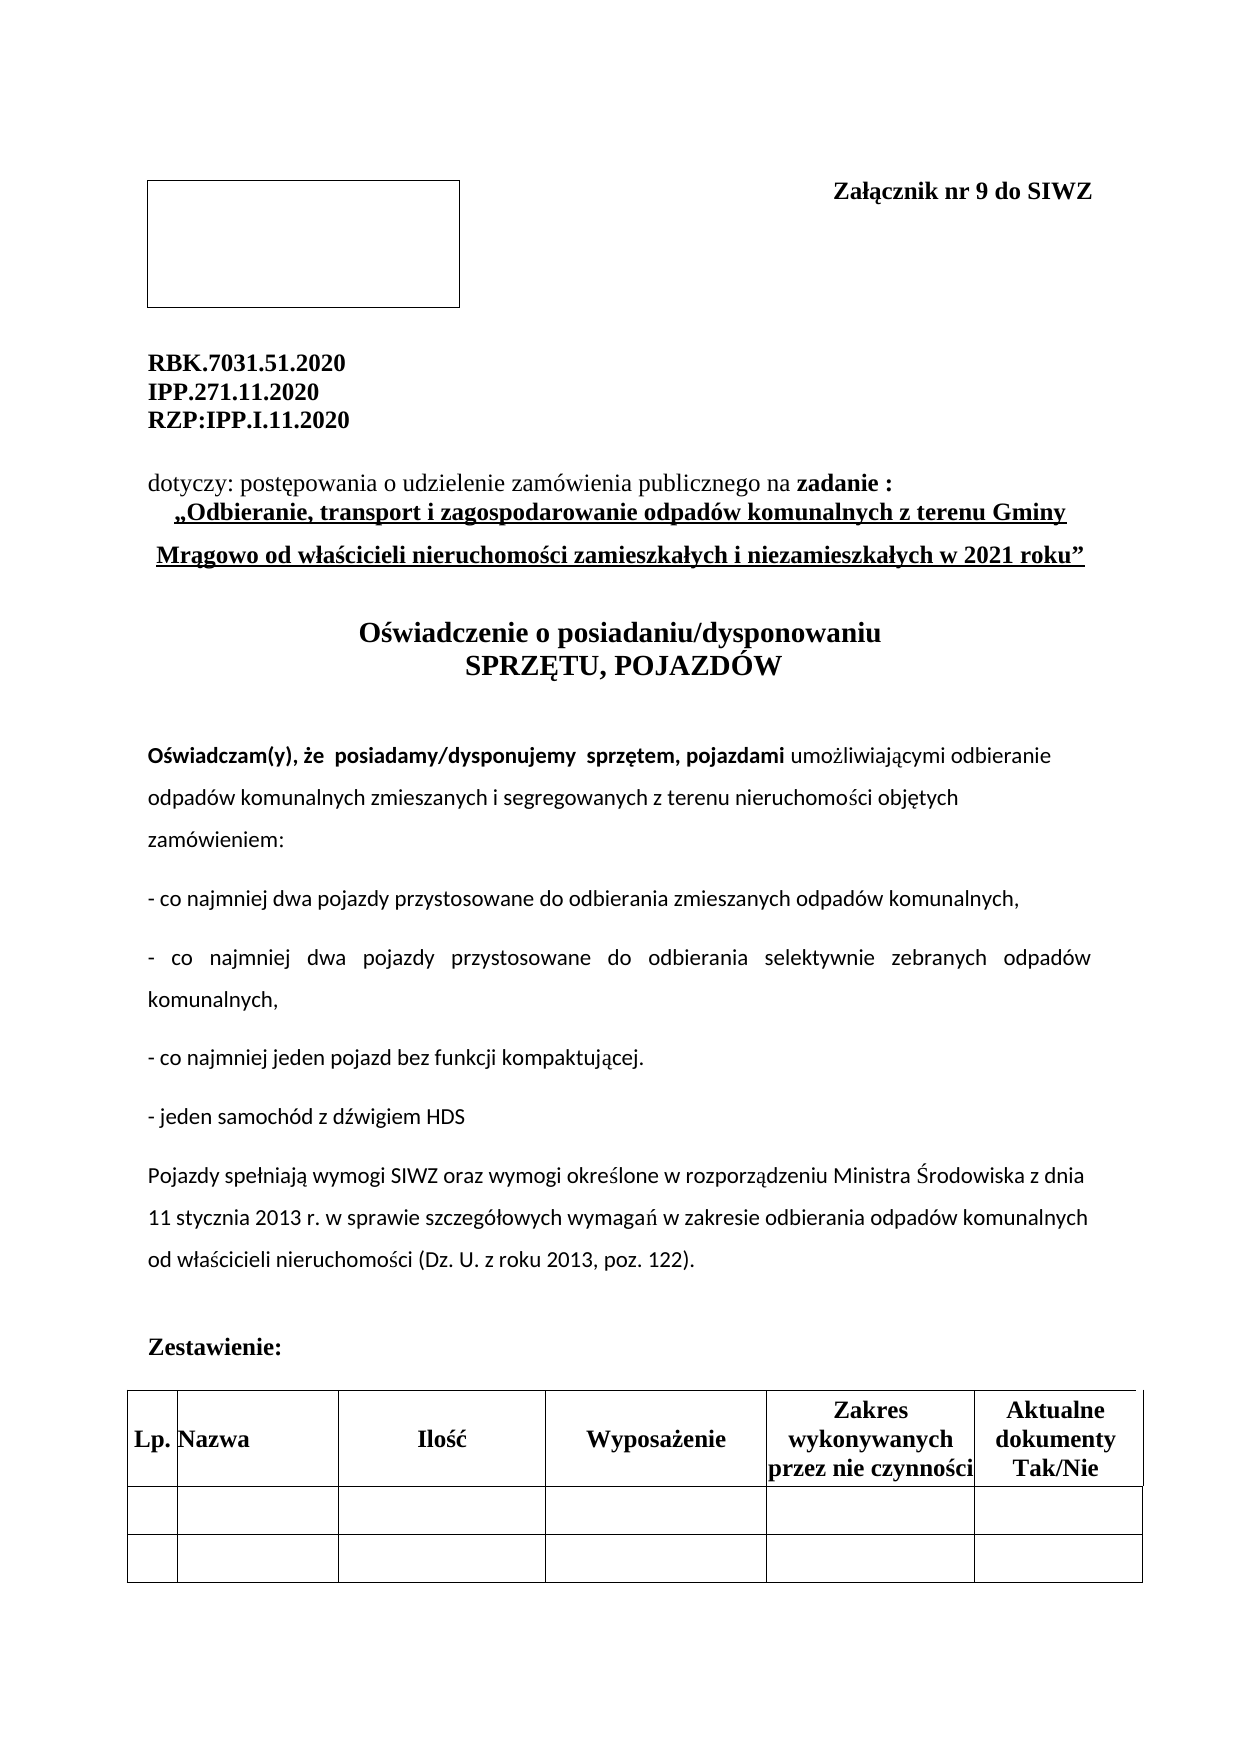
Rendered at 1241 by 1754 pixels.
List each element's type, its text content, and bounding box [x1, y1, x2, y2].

text - co najmniej jeden pojazd bez funkcji kompaktującej. [148, 1043, 1093, 1071]
table_header Wyposażenie [546, 1391, 766, 1486]
table_cell [339, 1487, 545, 1534]
text Załącznik nr 9 do SIWZ [590, 176, 1093, 205]
table_cell [975, 1487, 1142, 1534]
text - co najmniej dwa pojazdy przystosowane do odbierania zmieszanych odpadów komunalnych, [148, 884, 1093, 912]
table_cell [767, 1535, 974, 1582]
table_header Ilość [339, 1391, 545, 1486]
text Zestawienie: [148, 1332, 1093, 1361]
table_cell [975, 1535, 1142, 1582]
table_header Aktualne dokumenty Tak/Nie [975, 1391, 1136, 1486]
text „Odbieranie, transport i zagospodarowanie odpadów komunalnych z terenu Gminy Mrągowo od właścicieli nieruchomości zamieszkałych i niezamieszkałych w 2021 roku” [148, 497, 1093, 569]
text Pojazdy spełniają wymogi SIWZ oraz wymogi określone w rozporządzeniu Ministra Środowiska z dnia 11 stycznia 2013 r. w sprawie szczegółowych wymagań w zakresie odbierania odpadów komunalnych od właścicieli nieruchomości (Dz. U. z roku 2013, poz. 122). [148, 1161, 1093, 1273]
table_header Zakres wykonywanych przez nie czynności [767, 1391, 974, 1486]
table_cell [339, 1535, 545, 1582]
text dotyczy: postępowania o udzielenie zamówienia publicznego na zadanie : [148, 470, 1093, 497]
table_header [1136, 1390, 1143, 1486]
text RBK.7031.51.2020 [148, 348, 1093, 377]
table_header Lp. [128, 1391, 177, 1486]
table_cell [546, 1535, 766, 1582]
text - jeden samochód z dźwigiem HDS [148, 1102, 1093, 1130]
table_header Nazwa [178, 1391, 338, 1486]
text Oświadczam(y), że posiadamy/dysponujemy sprzętem, pojazdami umożliwiającymi odbieranie odpadów komunalnych zmieszanych i segregowanych z terenu nieruchomości objętych zamówieniem: [148, 742, 1093, 853]
text IPP.271.11.2020 [148, 377, 1093, 406]
text SPRZĘTU, POJAZDÓW [148, 648, 1093, 682]
table_cell [546, 1487, 766, 1534]
table_cell [128, 1487, 177, 1534]
table_cell [178, 1535, 338, 1582]
text RZP:IPP.I.11.2020 [148, 406, 1093, 434]
text - co najmniej dwa pojazdy przystosowane do odbierania selektywnie zebranych odpadów komunalnych, [148, 943, 1093, 1013]
table_cell [767, 1487, 974, 1534]
table_cell [128, 1535, 177, 1582]
table_cell [178, 1487, 338, 1534]
text Oświadczenie o posiadaniu/dysponowaniu [148, 615, 1093, 648]
